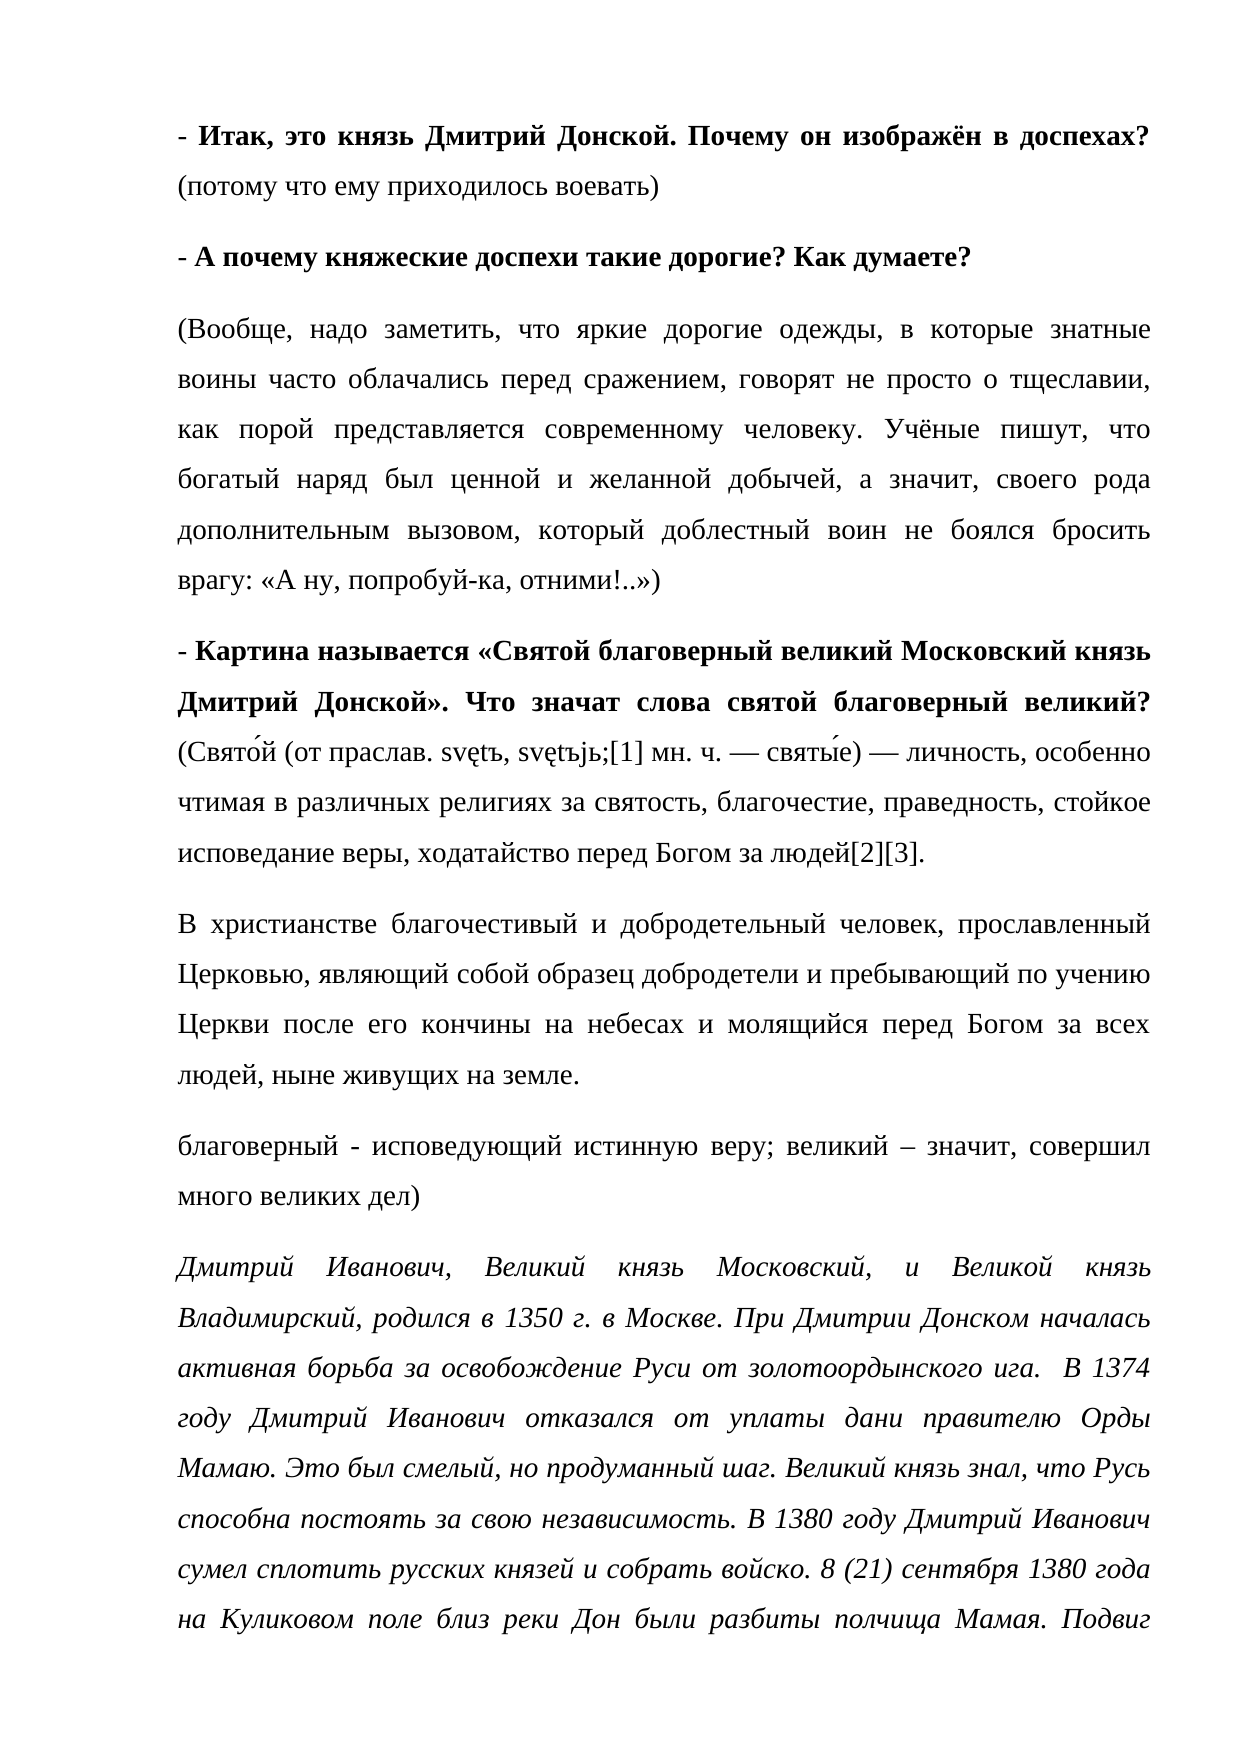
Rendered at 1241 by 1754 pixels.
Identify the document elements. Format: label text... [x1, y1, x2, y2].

text - Картина называется «Святой благоверный великий Московский князь Дмитрий Донской». Что значат слова святой благоверный великий? (Свято́й (от праслав. svętъ, svętъjь;[1] мн. ч. — святы́е) — личность, особенно чтимая в различных религиях за святость, благочестие, праведность, стойкое исповедание веры, ходатайство перед Богом за людей[2][3]. [177, 633, 1152, 868]
text - А почему княжеские доспехи такие дорогие? Как думаете? [177, 239, 1152, 273]
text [177, 1249, 1152, 1635]
text (Вообще, надо заметить, что яркие дорогие одежды, в которые знатные воины часто облачались перед сражением, говорят не просто о тщеславии, как порой представляется современному человеку. Учёные пишут, что богатый наряд был ценной и желанной добычей, а значит, своего рода дополнительным вызовом, который доблестный воин не боялся бросить врагу: «А ну, попробуй-ка, отними!..») [177, 311, 1152, 596]
text В христианстве благочестивый и добродетельный человек, прославленный Церковью, являющий собой образец добродетели и пребывающий по учению Церкви после его кончины на небесах и молящийся перед Богом за всех людей, ныне живущих на земле. [177, 906, 1152, 1090]
text благоверный - исповедующий истинную веру; великий – значит, совершил много великих дел) [177, 1128, 1152, 1212]
text - Итак, это князь Дмитрий Донской. Почему он изображён в доспехах? (потому что ему приходилось воевать) [177, 118, 1152, 202]
